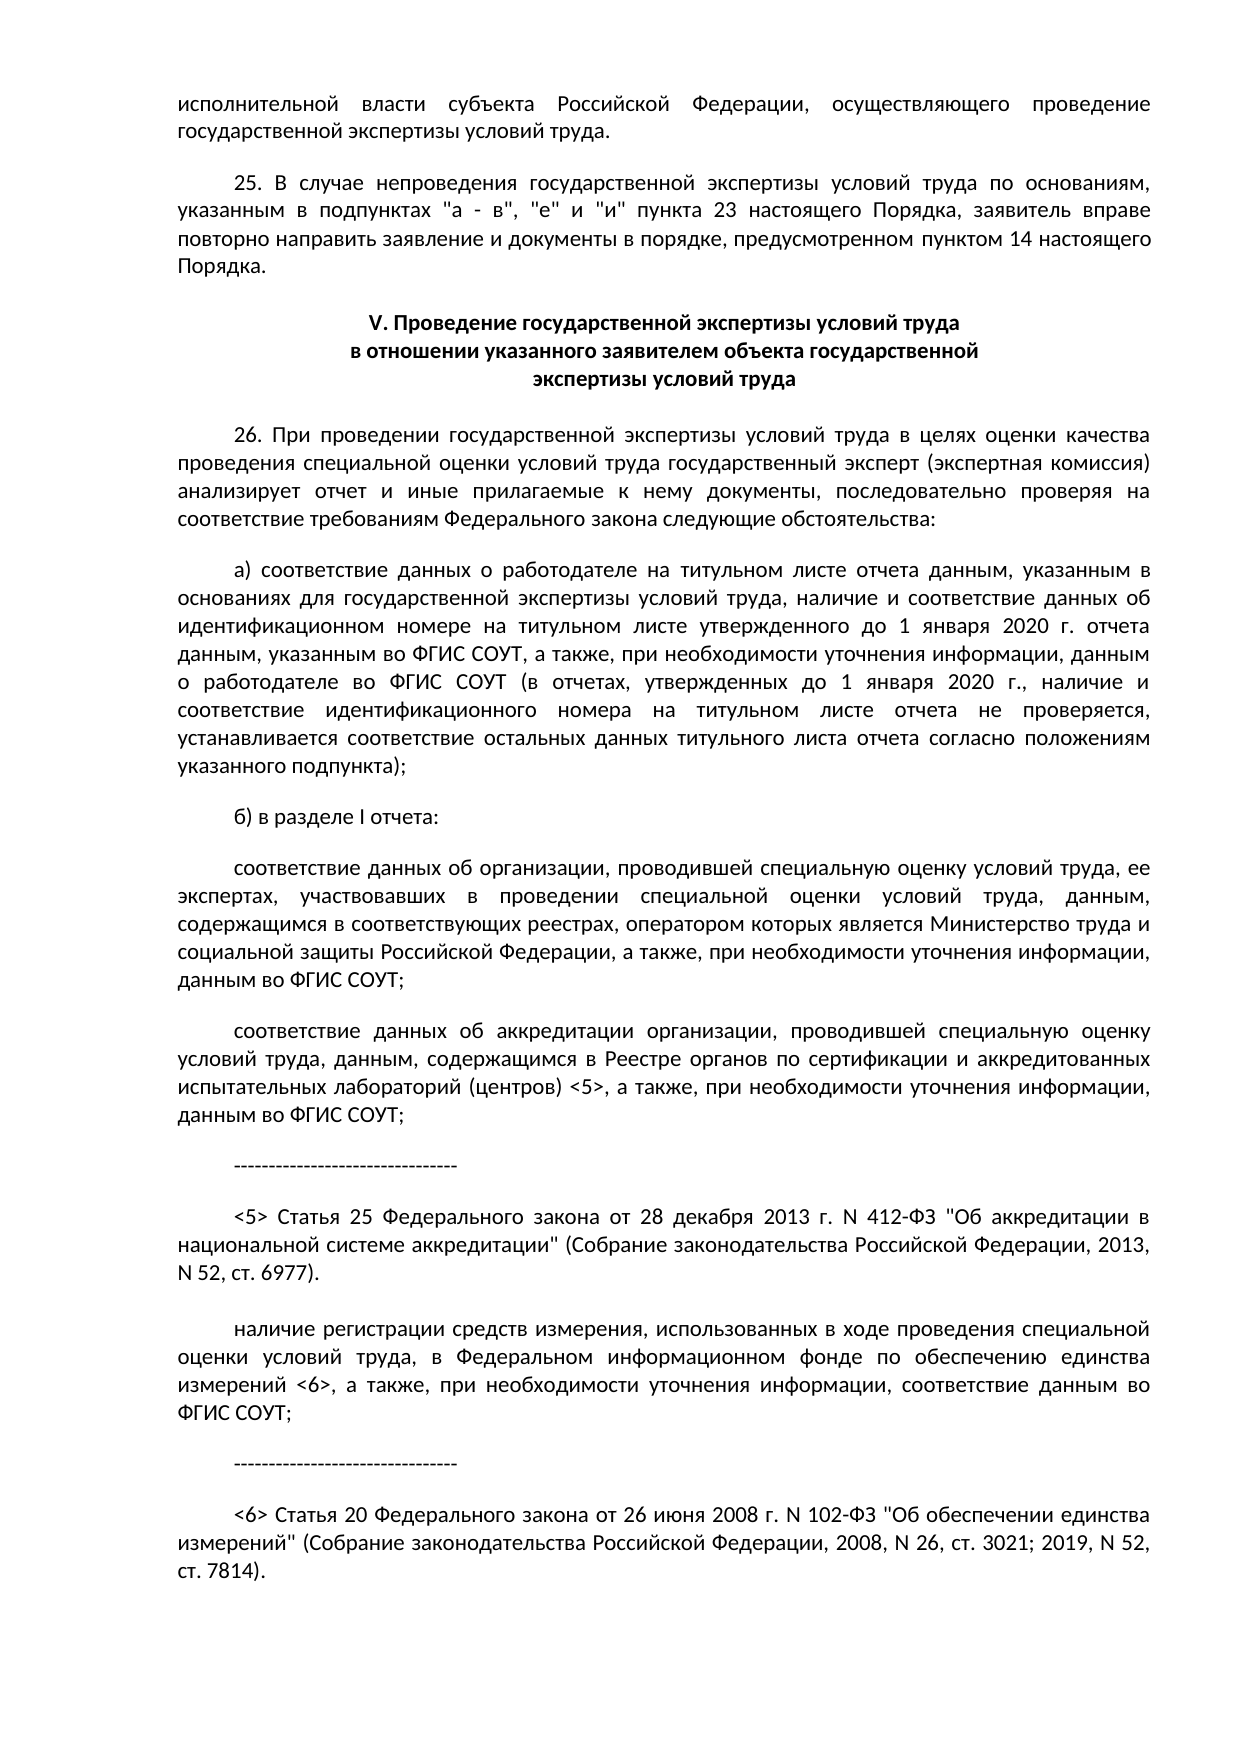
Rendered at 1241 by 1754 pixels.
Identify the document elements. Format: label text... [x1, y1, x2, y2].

text соответствие данных об организации, проводившей специальную оценку условий труда, ее экспертах, участвовавших в проведении специальной оценки условий труда, данным, содержащимся в соответствующих реестрах, оператором которых является Министерство труда и социальной защиты Российской Федерации, а также, при необходимости уточнения информации, данным во ФГИС СОУТ; [177, 853, 1152, 993]
text 26. При проведении государственной экспертизы условий труда в целях оценки качества проведения специальной оценки условий труда государственный эксперт (экспертная комиссия) анализирует отчет и иные прилагаемые к нему документы, последовательно проверяя на соответствие требованиям Федерального закона следующие обстоятельства: [177, 420, 1152, 532]
text 25. В случае непроведения государственной экспертизы условий труда по основаниям, указанным в подпунктах "а - в", "е" и "и" пункта 23 настоящего Порядка, заявитель вправе повторно направить заявление и документы в порядке, предусмотренном пунктом 14 настоящего Порядка. [177, 168, 1152, 280]
text соответствие данных об аккредитации организации, проводившей специальную оценку условий труда, данным, содержащимся в Реестре органов по сертификации и аккредитованных испытательных лабораторий (центров) <5>, а также, при необходимости уточнения информации, данным во ФГИС СОУТ; [177, 1016, 1152, 1128]
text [177, 89, 1152, 145]
text а) соответствие данных о работодателе на титульном листе отчета данным, указанным в основаниях для государственной экспертизы условий труда, наличие и соответствие данных об идентификационном номере на титульном листе утвержденного до 1 января 2020 г. отчета данным, указанным во ФГИС СОУТ, а также, при необходимости уточнения информации, данным о работодателе во ФГИС СОУТ (в отчетах, утвержденных до 1 января 2020 г., наличие и соответствие идентификационного номера на титульном листе отчета не проверяется, устанавливается соответствие остальных данных титульного листа отчета согласно положениям указанного подпункта); [177, 555, 1152, 779]
text наличие регистрации средств измерения, использованных в ходе проведения специальной оценки условий труда, в Федеральном информационном фонде по обеспечению единства измерений <6>, а также, при необходимости уточнения информации, соответствие данным во ФГИС СОУТ; [177, 1314, 1152, 1426]
text б) в разделе I отчета: [177, 802, 1152, 830]
text <5> Статья 25 Федерального закона от 28 декабря 2013 г. N 412-ФЗ "Об аккредитации в национальной системе аккредитации" (Собрание законодательства Российской Федерации, 2013, N 52, ст. 6977). [177, 1202, 1152, 1286]
title V. Проведение государственной экспертизы условий труда [177, 308, 1152, 336]
title в отношении указанного заявителем объекта государственной [177, 336, 1152, 364]
text -------------------------------- [177, 1151, 1152, 1179]
text <6> Статья 20 Федерального закона от 26 июня 2008 г. N 102-ФЗ "Об обеспечении единства измерений" (Собрание законодательства Российской Федерации, 2008, N 26, ст. 3021; 2019, N 52, ст. 7814). [177, 1500, 1152, 1584]
title экспертизы условий труда [177, 364, 1152, 392]
text -------------------------------- [177, 1449, 1152, 1477]
